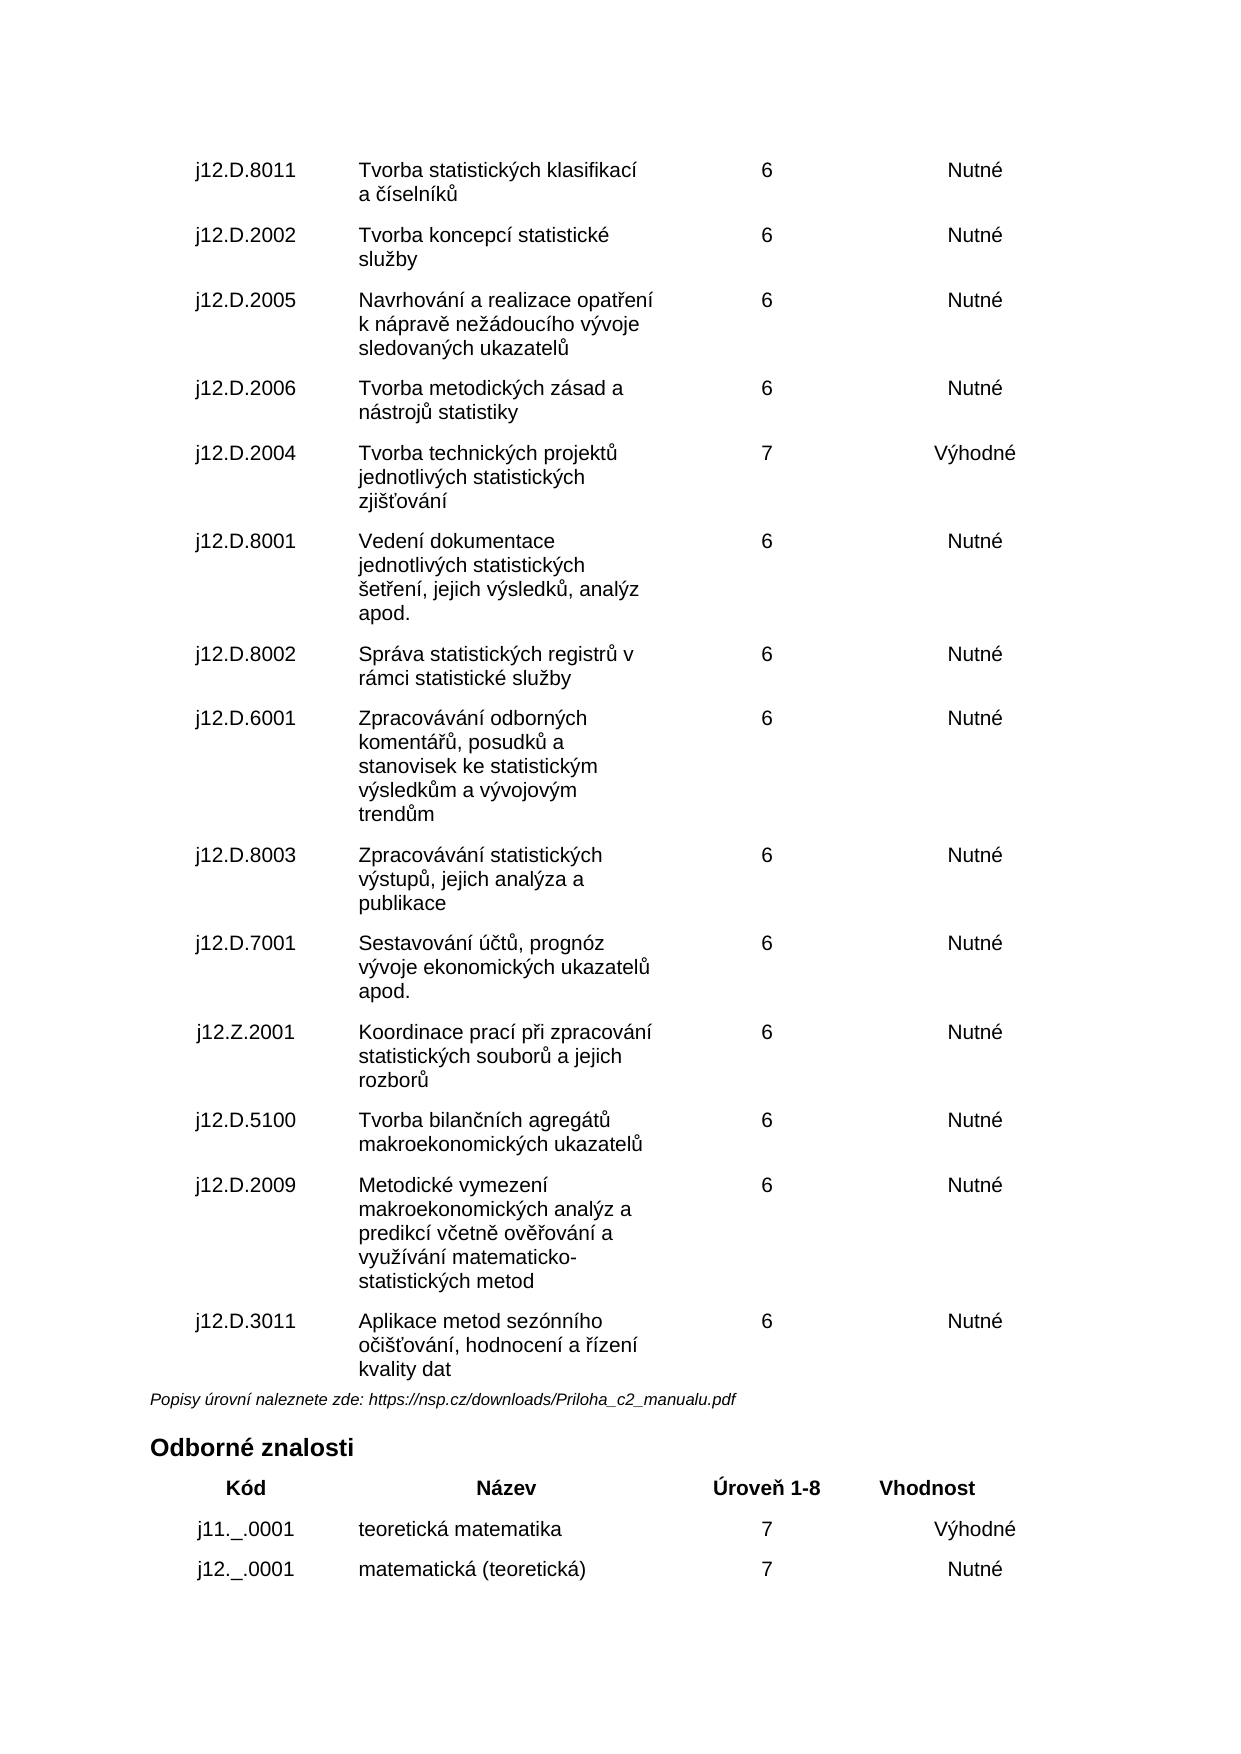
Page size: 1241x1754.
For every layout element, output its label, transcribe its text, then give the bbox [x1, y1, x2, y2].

table_cell Zpracovávání statistických výstupů, jejich analýza a publikace [350, 834, 662, 923]
table_cell 6 [663, 521, 871, 633]
table_cell Nutné [871, 1301, 1079, 1389]
table_cell j12.D.2006 [142, 368, 350, 432]
table_cell 6 [663, 1100, 871, 1164]
table_cell j12._.0001 [142, 1549, 350, 1589]
table_cell Tvorba metodických zásad a nástrojů statistiky [350, 368, 662, 432]
table_cell j12.D.8011 [142, 150, 350, 214]
table_cell Zpracovávání odborných komentářů, posudků a stanovisek ke statistickým výsledkům a vývojovým trendům [350, 698, 662, 834]
table_cell Metodické vymezení makroekonomických analýz a predikcí včetně ověřování a využívání matematicko-statistických metod [350, 1165, 662, 1301]
table_cell j12.D.5100 [142, 1100, 350, 1164]
table_header Úroveň 1-8 [663, 1468, 871, 1508]
table_cell Nutné [871, 834, 1079, 923]
table_cell j12.D.8003 [142, 834, 350, 923]
table_cell Nutné [871, 368, 1079, 432]
table_cell Tvorba koncepcí statistické služby [350, 215, 662, 279]
table_cell j12.D.2002 [142, 215, 350, 279]
table_cell Nutné [871, 1011, 1079, 1100]
table_header Vhodnost [871, 1468, 1079, 1508]
table_cell 6 [663, 1011, 871, 1100]
table_cell Nutné [871, 279, 1079, 368]
table_cell Aplikace metod sezónního očišťování, hodnocení a řízení kvality dat [350, 1301, 662, 1389]
table_cell 7 [663, 1549, 871, 1589]
table_header Kód [142, 1468, 350, 1508]
table_cell Výhodné [871, 432, 1079, 521]
table_cell 6 [663, 834, 871, 923]
table_cell Nutné [871, 923, 1079, 1011]
table_cell 6 [663, 150, 871, 214]
table_cell Správa statistických registrů v rámci statistické služby [350, 633, 662, 698]
table_cell j11._.0001 [142, 1508, 350, 1549]
table_cell j12.Z.2001 [142, 1011, 350, 1100]
table_cell Sestavování účtů, prognóz vývoje ekonomických ukazatelů apod. [350, 923, 662, 1011]
table_cell j12.D.6001 [142, 698, 350, 834]
table_cell j12.D.2004 [142, 432, 350, 521]
table_cell 6 [663, 1165, 871, 1301]
table_cell j12.D.8002 [142, 633, 350, 698]
table_cell Vedení dokumentace jednotlivých statistických šetření, jejich výsledků, analýz apod. [350, 521, 662, 633]
table_cell 6 [663, 368, 871, 432]
table_cell teoretická matematika [350, 1508, 662, 1549]
table_cell Tvorba technických projektů jednotlivých statistických zjišťování [350, 432, 662, 521]
table_cell Nutné [871, 521, 1079, 633]
table_cell 6 [663, 1301, 871, 1389]
table_cell 6 [663, 923, 871, 1011]
text Popisy úrovní naleznete zde: https://nsp.cz/downloads/Priloha_c2_manualu.pdf [150, 1389, 1090, 1409]
table_cell j12.D.2005 [142, 279, 350, 368]
table_cell Nutné [871, 698, 1079, 834]
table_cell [350, 1549, 662, 1589]
table_cell 6 [663, 215, 871, 279]
table_cell Nutné [871, 1165, 1079, 1301]
table_cell Tvorba bilančních agregátů makroekonomických ukazatelů [350, 1100, 662, 1164]
subtitle Odborné znalosti [150, 1433, 1090, 1461]
table_cell 7 [663, 432, 871, 521]
table_cell 6 [663, 279, 871, 368]
table_cell Koordinace prací při zpracování statistických souborů a jejich rozborů [350, 1011, 662, 1100]
table_cell Výhodné [871, 1508, 1079, 1549]
table_cell 6 [663, 633, 871, 698]
table_cell Navrhování a realizace opatření k nápravě nežádoucího vývoje sledovaných ukazatelů [350, 279, 662, 368]
table_cell Nutné [871, 215, 1079, 279]
table_cell j12.D.7001 [142, 923, 350, 1011]
table_header Název [350, 1468, 662, 1508]
table_cell Nutné [871, 1549, 1079, 1589]
table_cell 7 [663, 1508, 871, 1549]
table_cell j12.D.3011 [142, 1301, 350, 1389]
table_cell 6 [663, 698, 871, 834]
table_cell j12.D.2009 [142, 1165, 350, 1301]
table_cell Nutné [871, 1100, 1079, 1164]
table_cell j12.D.8001 [142, 521, 350, 633]
table_cell Tvorba statistických klasifikací a číselníků [350, 150, 662, 214]
table_cell Nutné [871, 150, 1079, 214]
table_cell Nutné [871, 633, 1079, 698]
